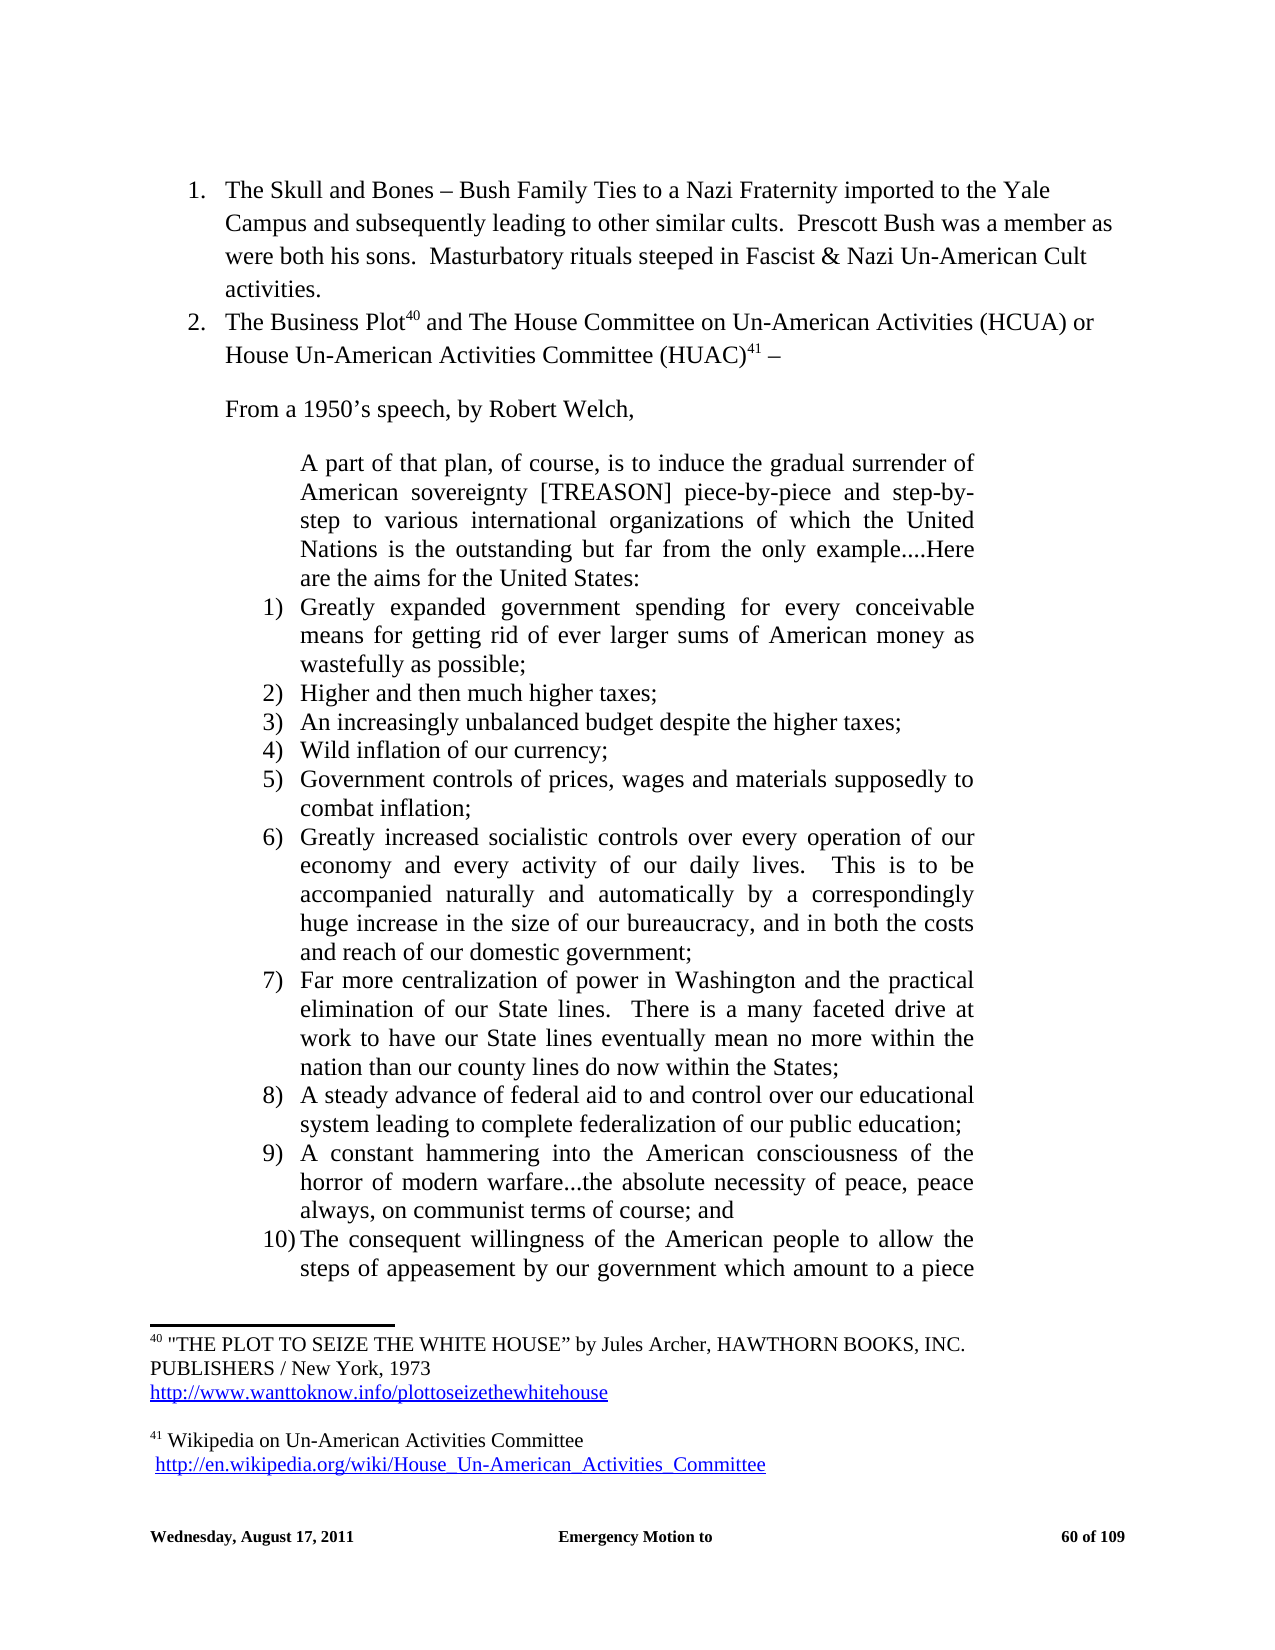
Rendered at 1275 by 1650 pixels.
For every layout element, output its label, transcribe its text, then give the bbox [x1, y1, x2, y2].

list Government controls of prices, wages and materials supposedly to combat inflation; [262, 764, 975, 822]
list Far more centralization of power in Washington and the practical elimination of our State lines. There is a many faceted drive at work to have our State lines eventually mean no more within the nation than our county lines do now within the States; [262, 965, 975, 1080]
list The Business Plot and The House Committee on Un-American Activities (HCUA) or House Un-American Activities Committee (HUAC) – [187, 307, 1125, 369]
list Greatly expanded government spending for every conceivable means for getting rid of ever larger sums of American money as wastefully as possible; [262, 592, 975, 678]
list Higher and then much higher taxes; [262, 678, 975, 707]
list An increasingly unbalanced budget despite the higher taxes; [262, 707, 975, 735]
list A constant hammering into the American consciousness of the horror of modern warfare...the absolute necessity of peace, peace always, on communist terms of course; and [262, 1138, 975, 1224]
list Wild inflation of our currency; [262, 735, 975, 764]
list A steady advance of federal aid to and control over our educational system leading to complete federalization of our public education; [262, 1080, 975, 1138]
text From a 1950’s speech, by Robert Welch, [187, 394, 1125, 423]
list The Skull and Bones – Bush Family Ties to a Nazi Fraternity imported to the Yale Campus and subsequently leading to other similar cults. Prescott Bush was a member as were both his sons. Masturbatory rituals steeped in Fascist & Nazi Un-American Cult activities. [187, 175, 1125, 303]
text A part of that plan, of course, is to induce the gradual surrender of American sovereignty [TREASON] piece-by-piece and step-by-step to various international organizations of which the United Nations is the outstanding but far from the only example....Here are the aims for the United States: [300, 448, 975, 592]
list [262, 1224, 975, 1282]
list Greatly increased socialistic controls over every operation of our economy and every activity of our daily lives. This is to be accompanied naturally and automatically by a correspondingly huge increase in the size of our bureaucracy, and in both the costs and reach of our domestic government; [262, 822, 975, 965]
